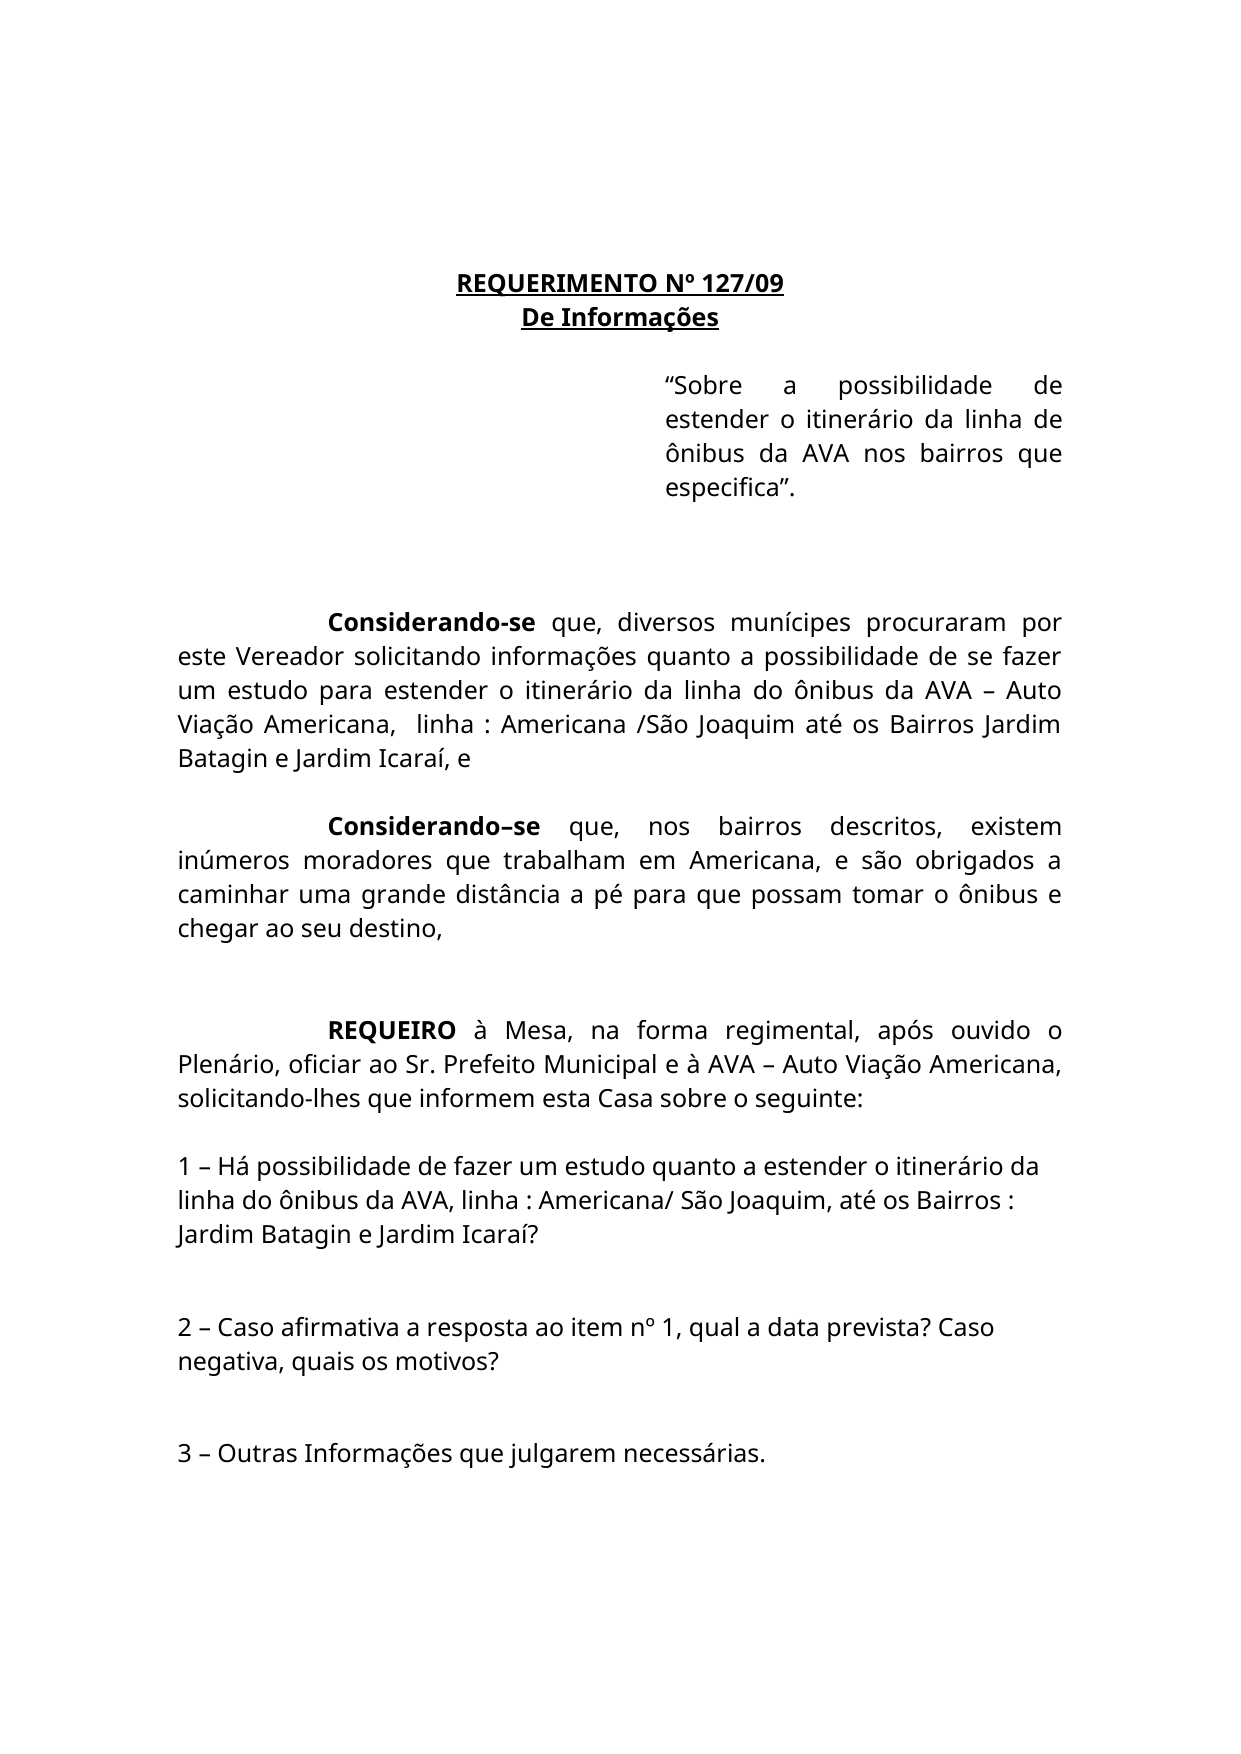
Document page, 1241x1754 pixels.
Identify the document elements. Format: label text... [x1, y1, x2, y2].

text “Sobre a possibilidade de estender o itinerário da linha de ônibus da AVA nos bairros que especifica”. [665, 368, 1063, 503]
text REQUEIRO à Mesa, na forma regimental, após ouvido o Plenário, oficiar ao Sr. Prefeito Municipal e à AVA – Auto Viação Americana, solicitando-lhes que informem esta Casa sobre o seguinte: [177, 1013, 1063, 1115]
text 1 – Há possibilidade de fazer um estudo quanto a estender o itinerário da linha do ônibus da AVA, linha : Americana/ São Joaquim, até os Bairros : Jardim Batagin e Jardim Icaraí? [177, 1149, 1063, 1251]
text Considerando–se que, nos bairros descritos, existem inúmeros moradores que trabalham em Americana, e são obrigados a caminhar uma grande distância a pé para que possam tomar o ônibus e chegar ao seu destino, [177, 809, 1063, 945]
text 2 – Caso afirmativa a resposta ao item nº 1, qual a data prevista? Caso negativa, quais os motivos? [177, 1309, 1063, 1377]
title REQUERIMENTO Nº 127/09 [177, 266, 1063, 300]
text De Informações [177, 300, 1063, 334]
text Considerando-se que, diversos munícipes procuraram por este Vereador solicitando informações quanto a possibilidade de se fazer um estudo para estender o itinerário da linha do ônibus da AVA – Auto Viação Americana, linha : Americana /São Joaquim até os Bairros Jardim Batagin e Jardim Icaraí, e [177, 605, 1063, 775]
text 3 – Outras Informações que julgarem necessárias. [177, 1436, 1063, 1470]
